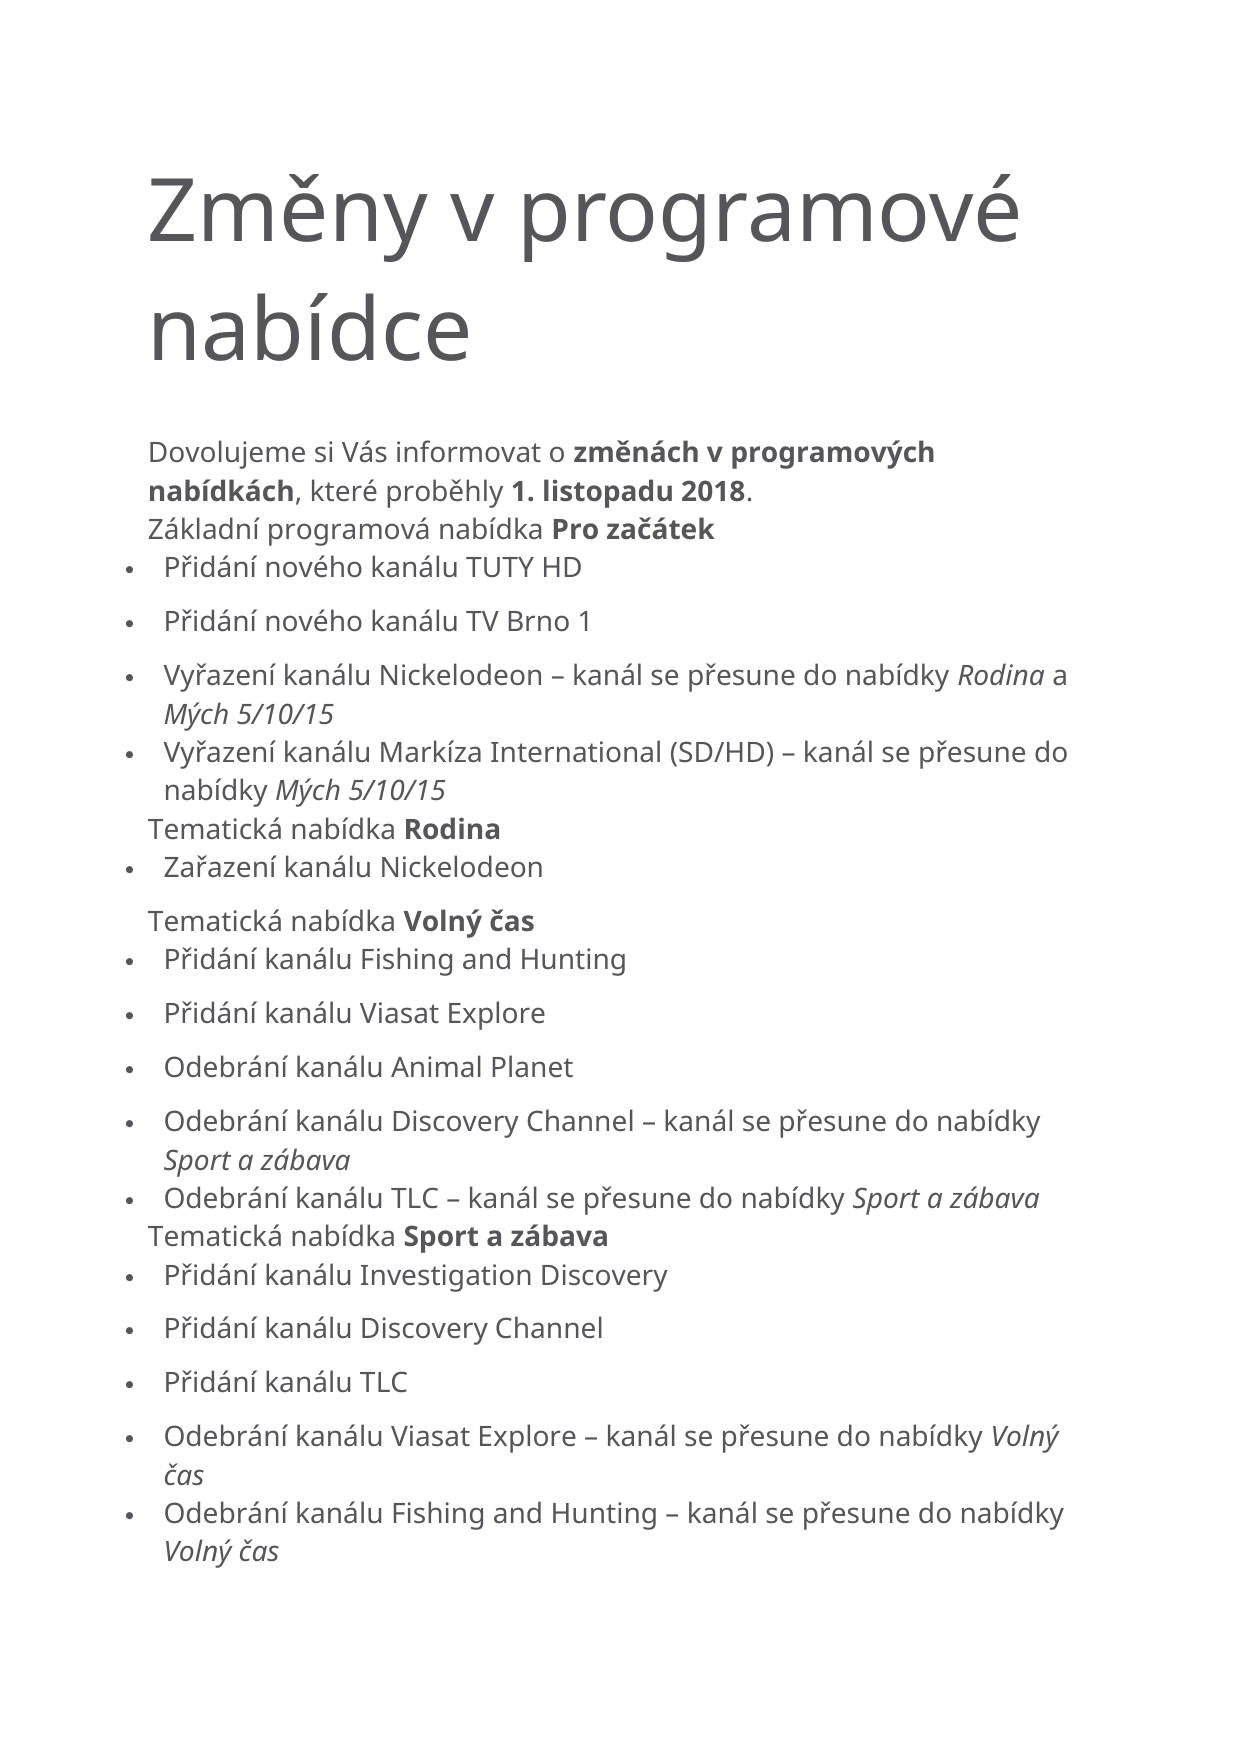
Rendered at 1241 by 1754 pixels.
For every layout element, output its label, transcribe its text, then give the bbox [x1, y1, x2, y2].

list Vyřazení kanálu Nickelodeon – kanál se přesune do nabídky Rodina a Mých 5/10/15 [126, 656, 1093, 732]
text Tematická nabídka Sport a zábava [148, 1217, 1093, 1255]
list Zařazení kanálu Nickelodeon [126, 847, 1093, 886]
list Odebrání kanálu Discovery Channel – kanál se přesune do nabídky Sport a zábava [126, 1102, 1093, 1178]
list Přidání nového kanálu TUTY HD [126, 548, 1093, 586]
text Tematická nabídka Volný čas [148, 901, 1093, 940]
list Odebrání kanálu Animal Planet [126, 1048, 1093, 1086]
list Odebrání kanálu Viasat Explore – kanál se přesune do nabídky Volný čas [126, 1417, 1093, 1493]
list Přidání kanálu TLC [126, 1363, 1093, 1401]
text Dovolujeme si Vás informovat o změnách v programových nabídkách, které proběhly 1. listopadu 2018. [148, 433, 1093, 509]
list Odebrání kanálu TLC – kanál se přesune do nabídky Sport a zábava [126, 1178, 1093, 1217]
list Odebrání kanálu Fishing and Hunting – kanál se přesune do nabídky Volný čas [126, 1493, 1093, 1570]
list Přidání kanálu Investigation Discovery [126, 1255, 1093, 1293]
list Vyřazení kanálu Markíza International (SD/HD) – kanál se přesune do nabídky Mých 5/10/15 [126, 732, 1093, 809]
text Tematická nabídka Rodina [148, 809, 1093, 847]
text Změny v programové nabídce [148, 148, 1093, 386]
list Přidání nového kanálu TV Brno 1 [126, 602, 1093, 640]
text Základní programová nabídka Pro začátek [148, 509, 1093, 548]
list Přidání kanálu Viasat Explore [126, 994, 1093, 1032]
list Přidání kanálu Fishing and Hunting [126, 940, 1093, 978]
list Přidání kanálu Discovery Channel [126, 1309, 1093, 1347]
